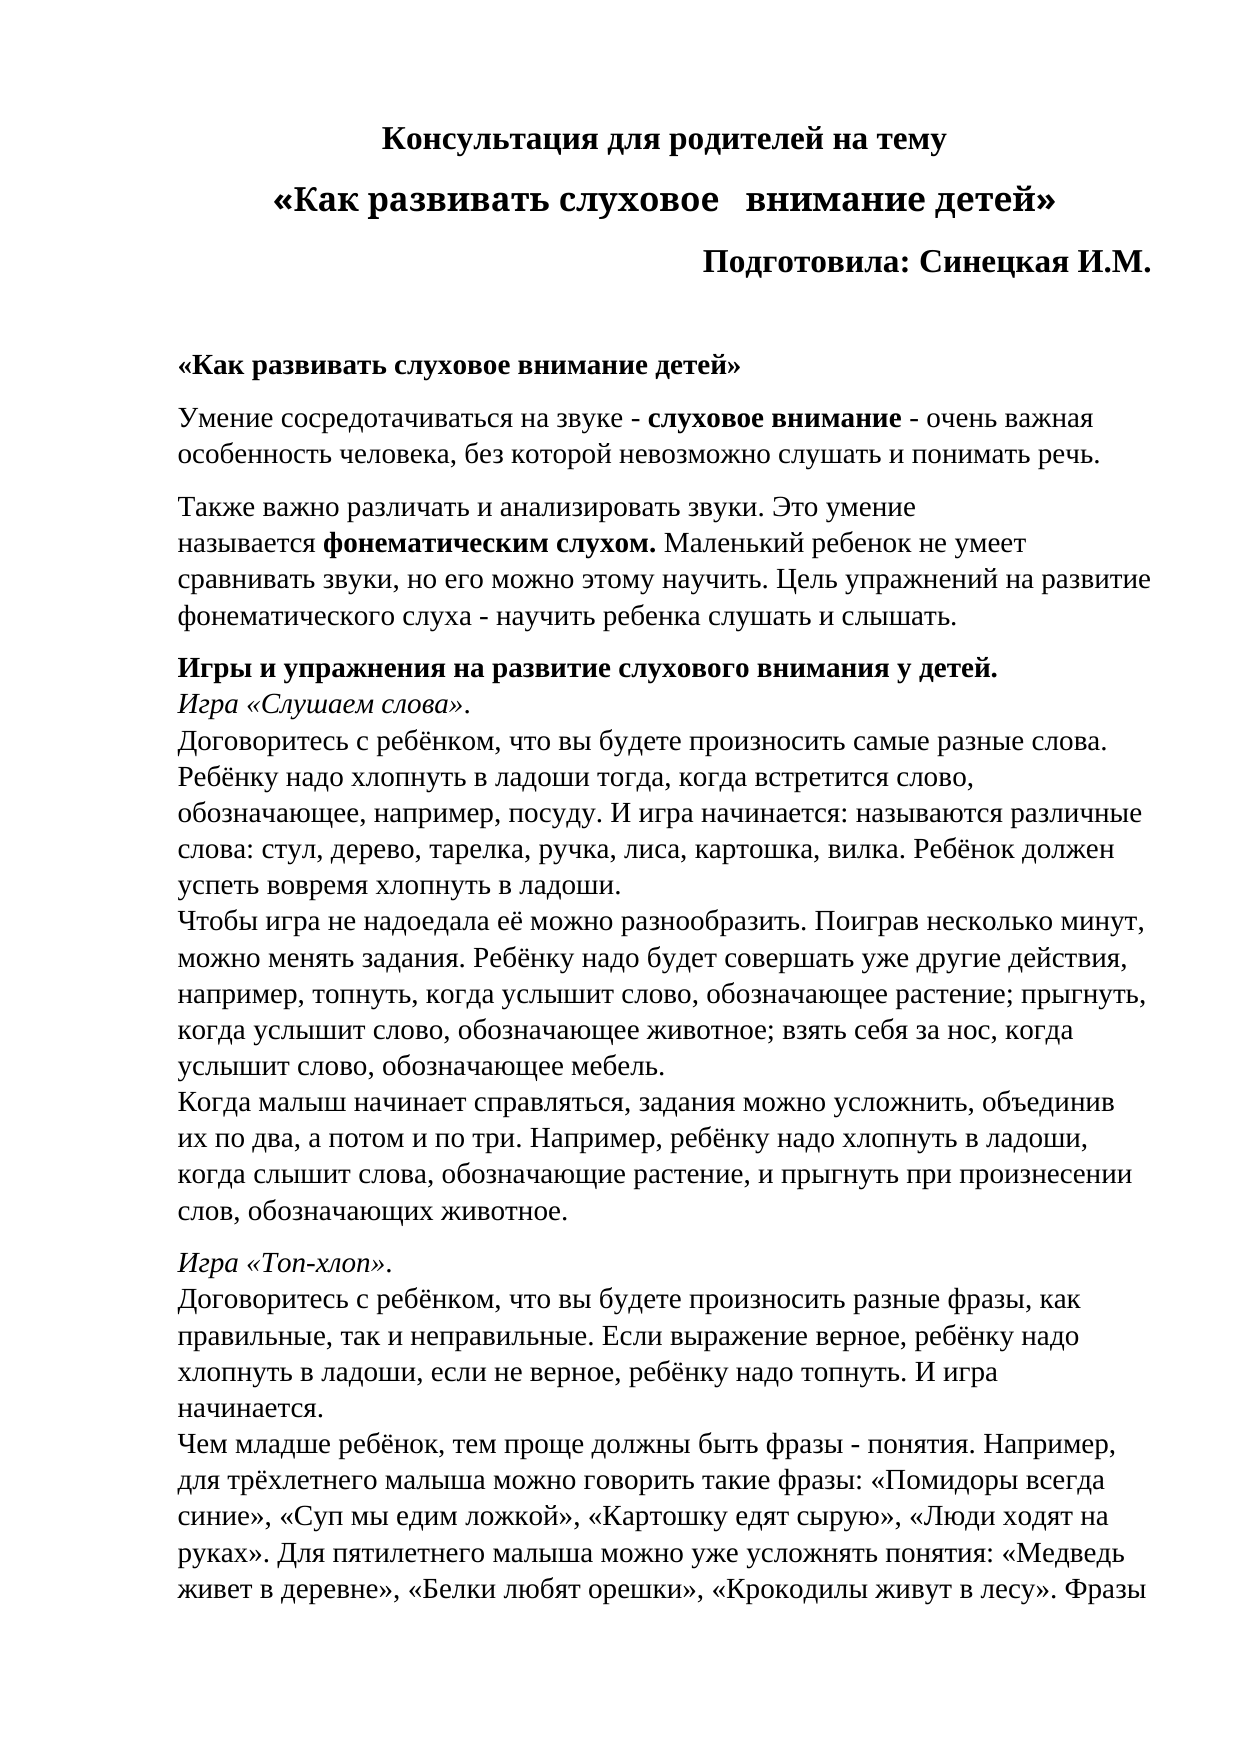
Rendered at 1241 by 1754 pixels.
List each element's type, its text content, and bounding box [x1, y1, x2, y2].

text «Как развивать слуховое внимание детей» [177, 347, 1152, 381]
text Консультация для родителей на тему [177, 118, 1152, 156]
text Подготовила: Синецкая И.М. [177, 242, 1152, 280]
text Также важно различать и анализировать звуки. Это умение называется фонематическим слухом. Маленький ребенок не умеет сравнивать звуки, но его можно этому научить. Цель упражнений на развитие фонематического слуха - научить ребенка слушать и слышать. [177, 489, 1152, 631]
text Умение сосредотачиваться на звуке - слуховое внимание - очень важная особенность человека, без которой невозможно слушать и понимать речь. [177, 400, 1152, 470]
text «Как развивать слуховое внимание детей» [177, 176, 1152, 222]
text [177, 1246, 1152, 1604]
text Игры и упражнения на развитие слухового внимания у детей. Игра «Слушаем слова». Договоритесь с ребёнком, что вы будете произносить самые разные слова. Ребёнку надо хлопнуть в ладоши тогда, когда встретится слово, обозначающее, например, посуду. И игра начинается: называются различные слова: стул, дерево, тарелка, ручка, лиса, картошка, вилка. Ребёнок должен успеть вовремя хлопнуть в ладоши. Чтобы игра не надоедала её можно разнообразить. Поиграв несколько минут, можно менять задания. Ребёнку надо будет совершать уже другие действия, например, топнуть, когда услышит слово, обозначающее растение; прыгнуть, когда услышит слово, обозначающее животное; взять себя за нос, когда услышит слово, обозначающее мебель. Когда малыш начинает справляться, задания можно усложнить, объединив их по два, а потом и по три. Например, ребёнку надо хлопнуть в ладоши, когда слышит слова, обозначающие растение, и прыгнуть при произнесении слов, обозначающих животное. [177, 651, 1152, 1226]
